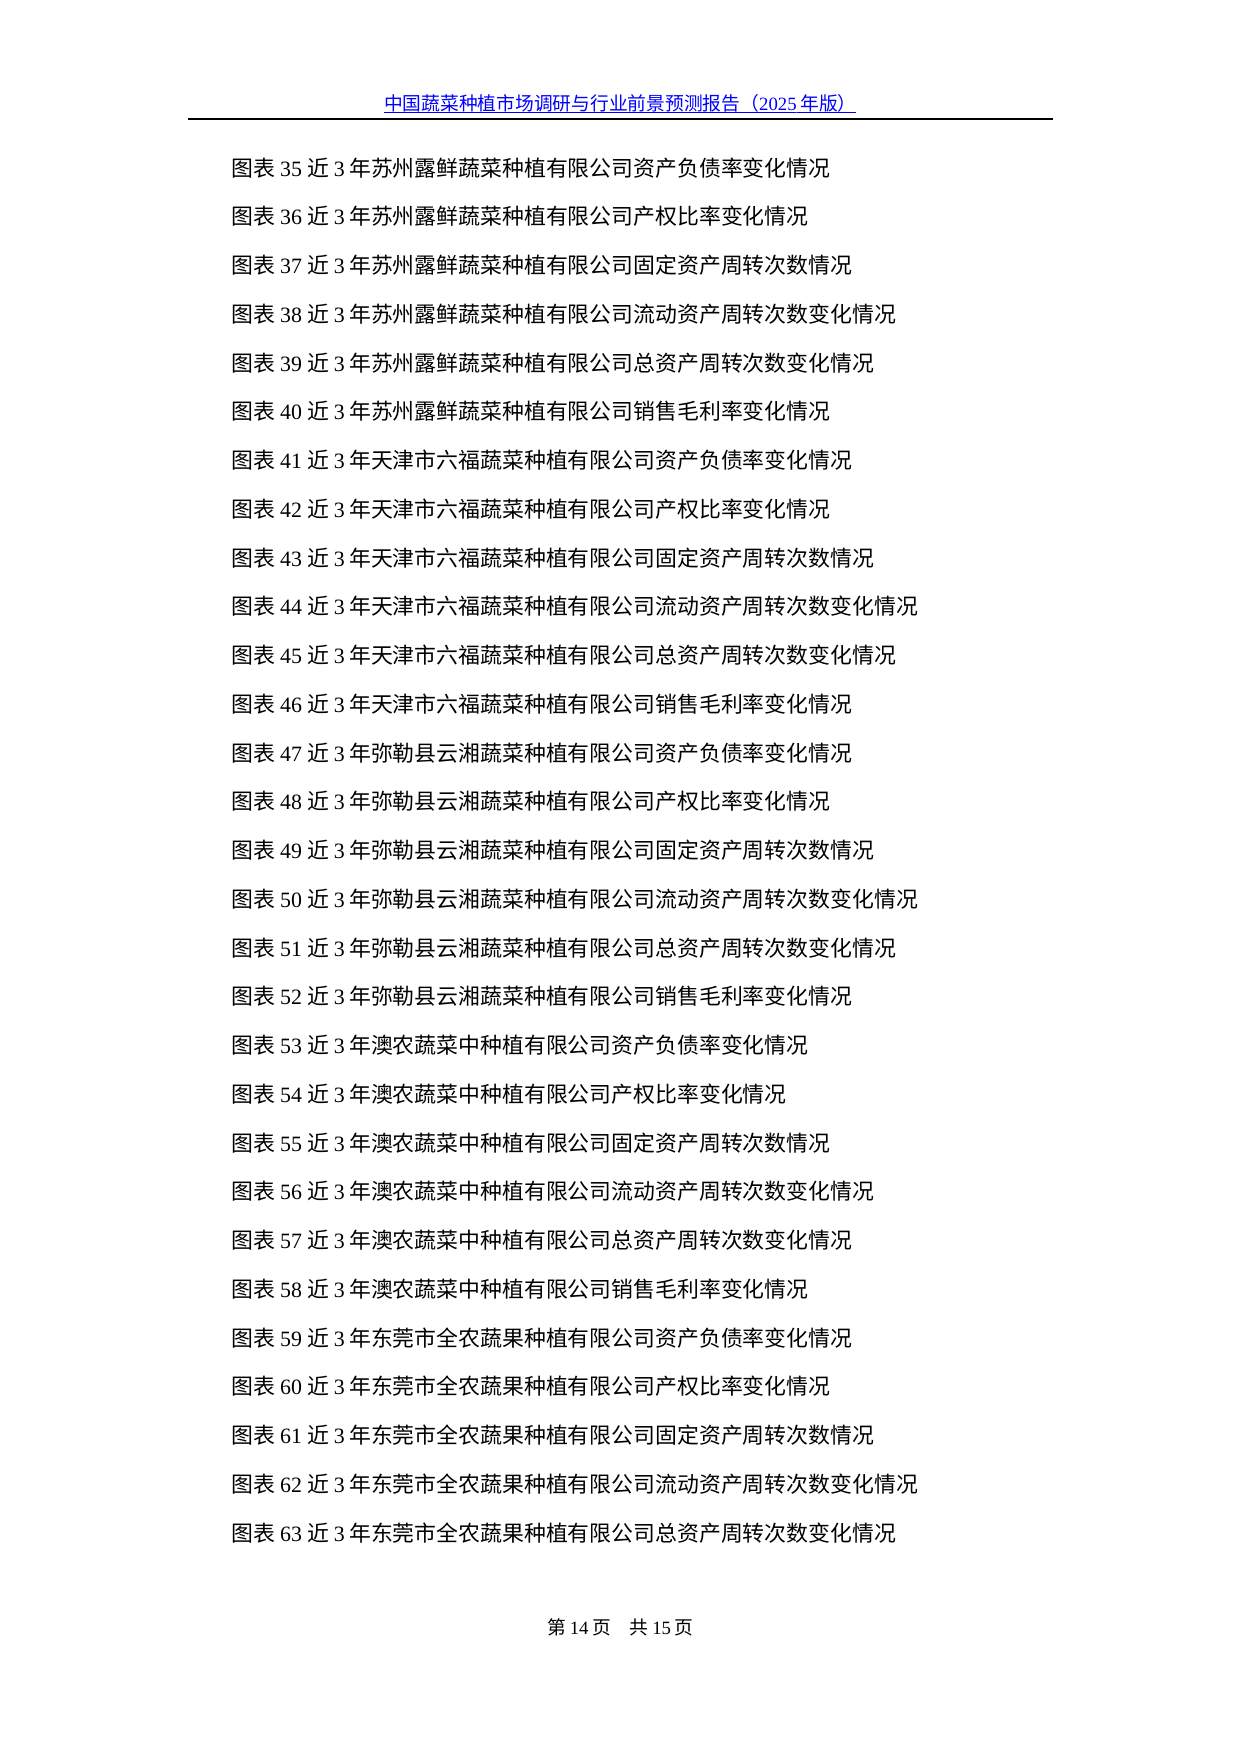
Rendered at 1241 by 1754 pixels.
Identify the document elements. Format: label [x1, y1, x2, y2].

text [187, 150, 1053, 1548]
